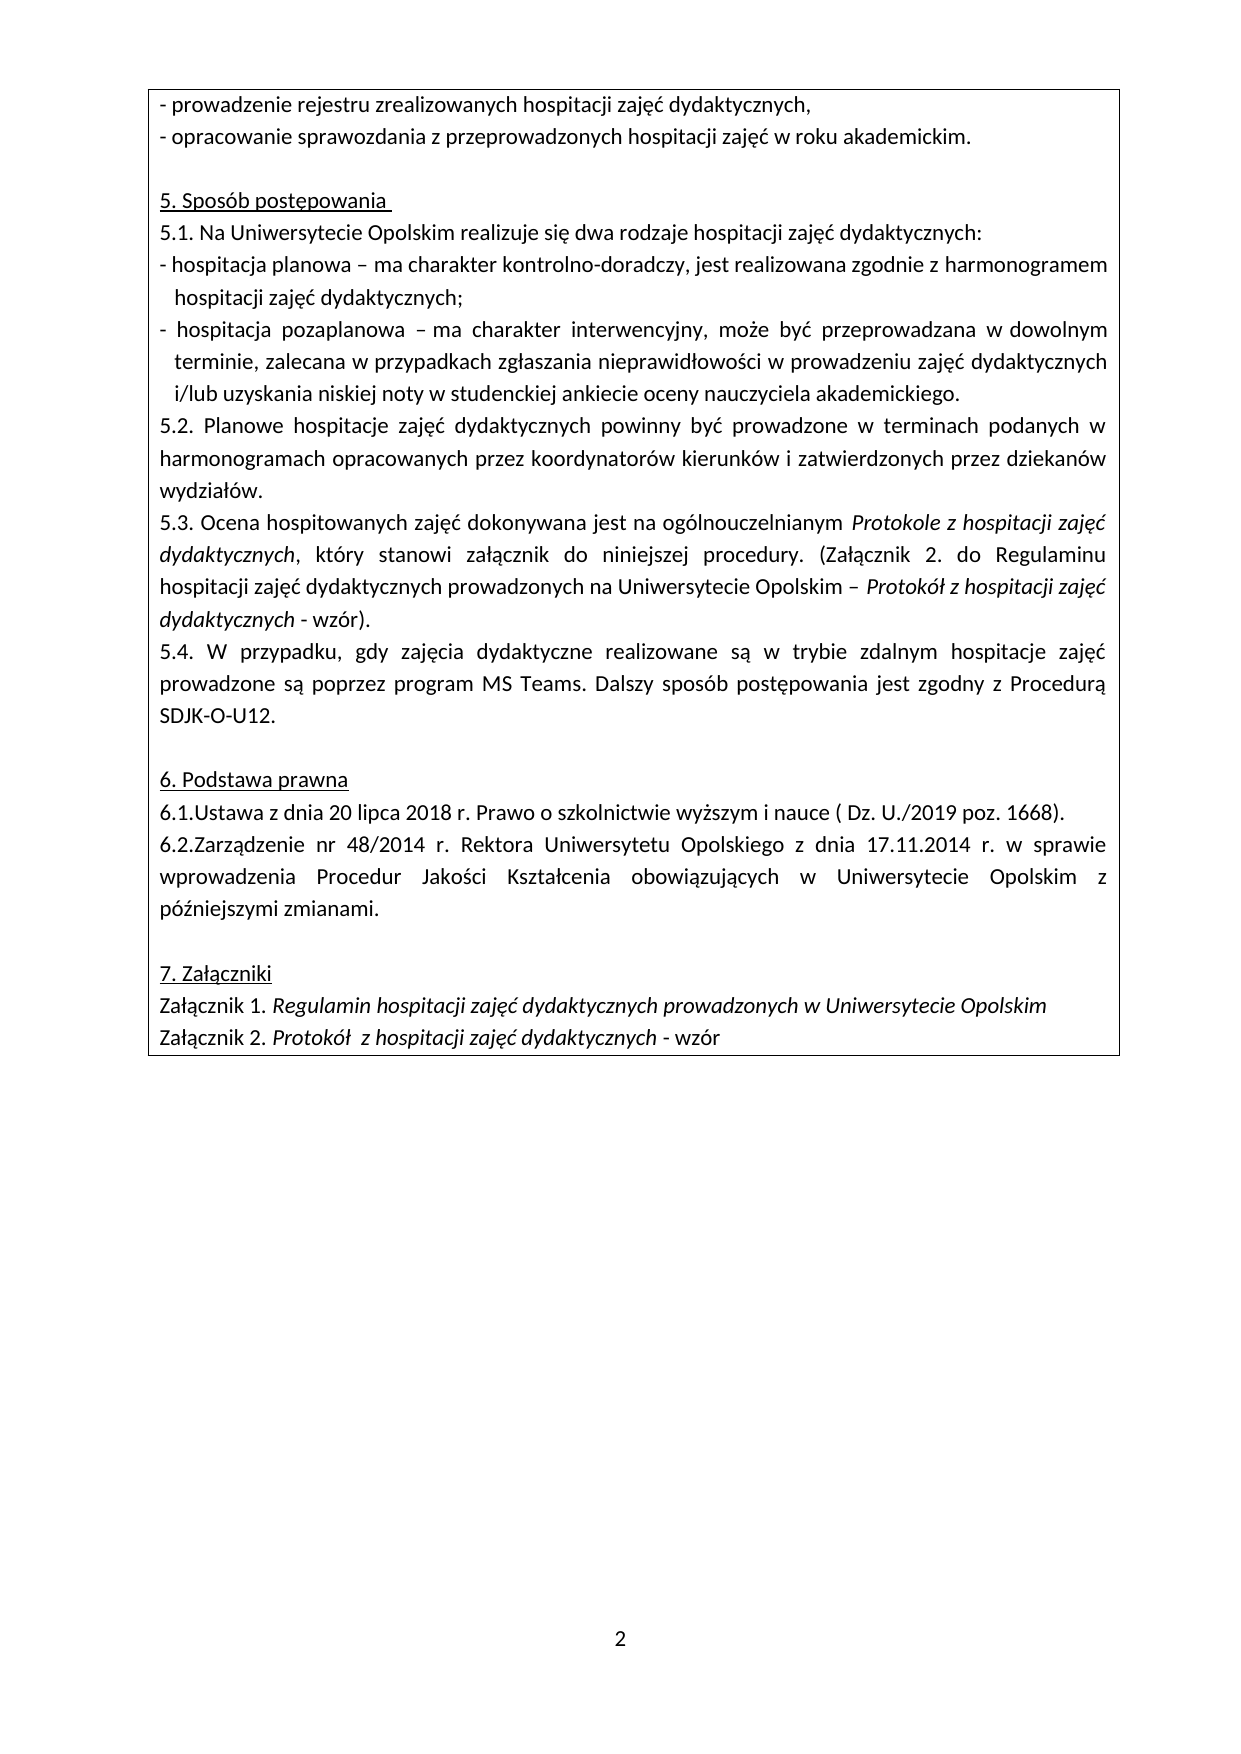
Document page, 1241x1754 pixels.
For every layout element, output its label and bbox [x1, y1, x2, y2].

table_header [149, 90, 1119, 1055]
